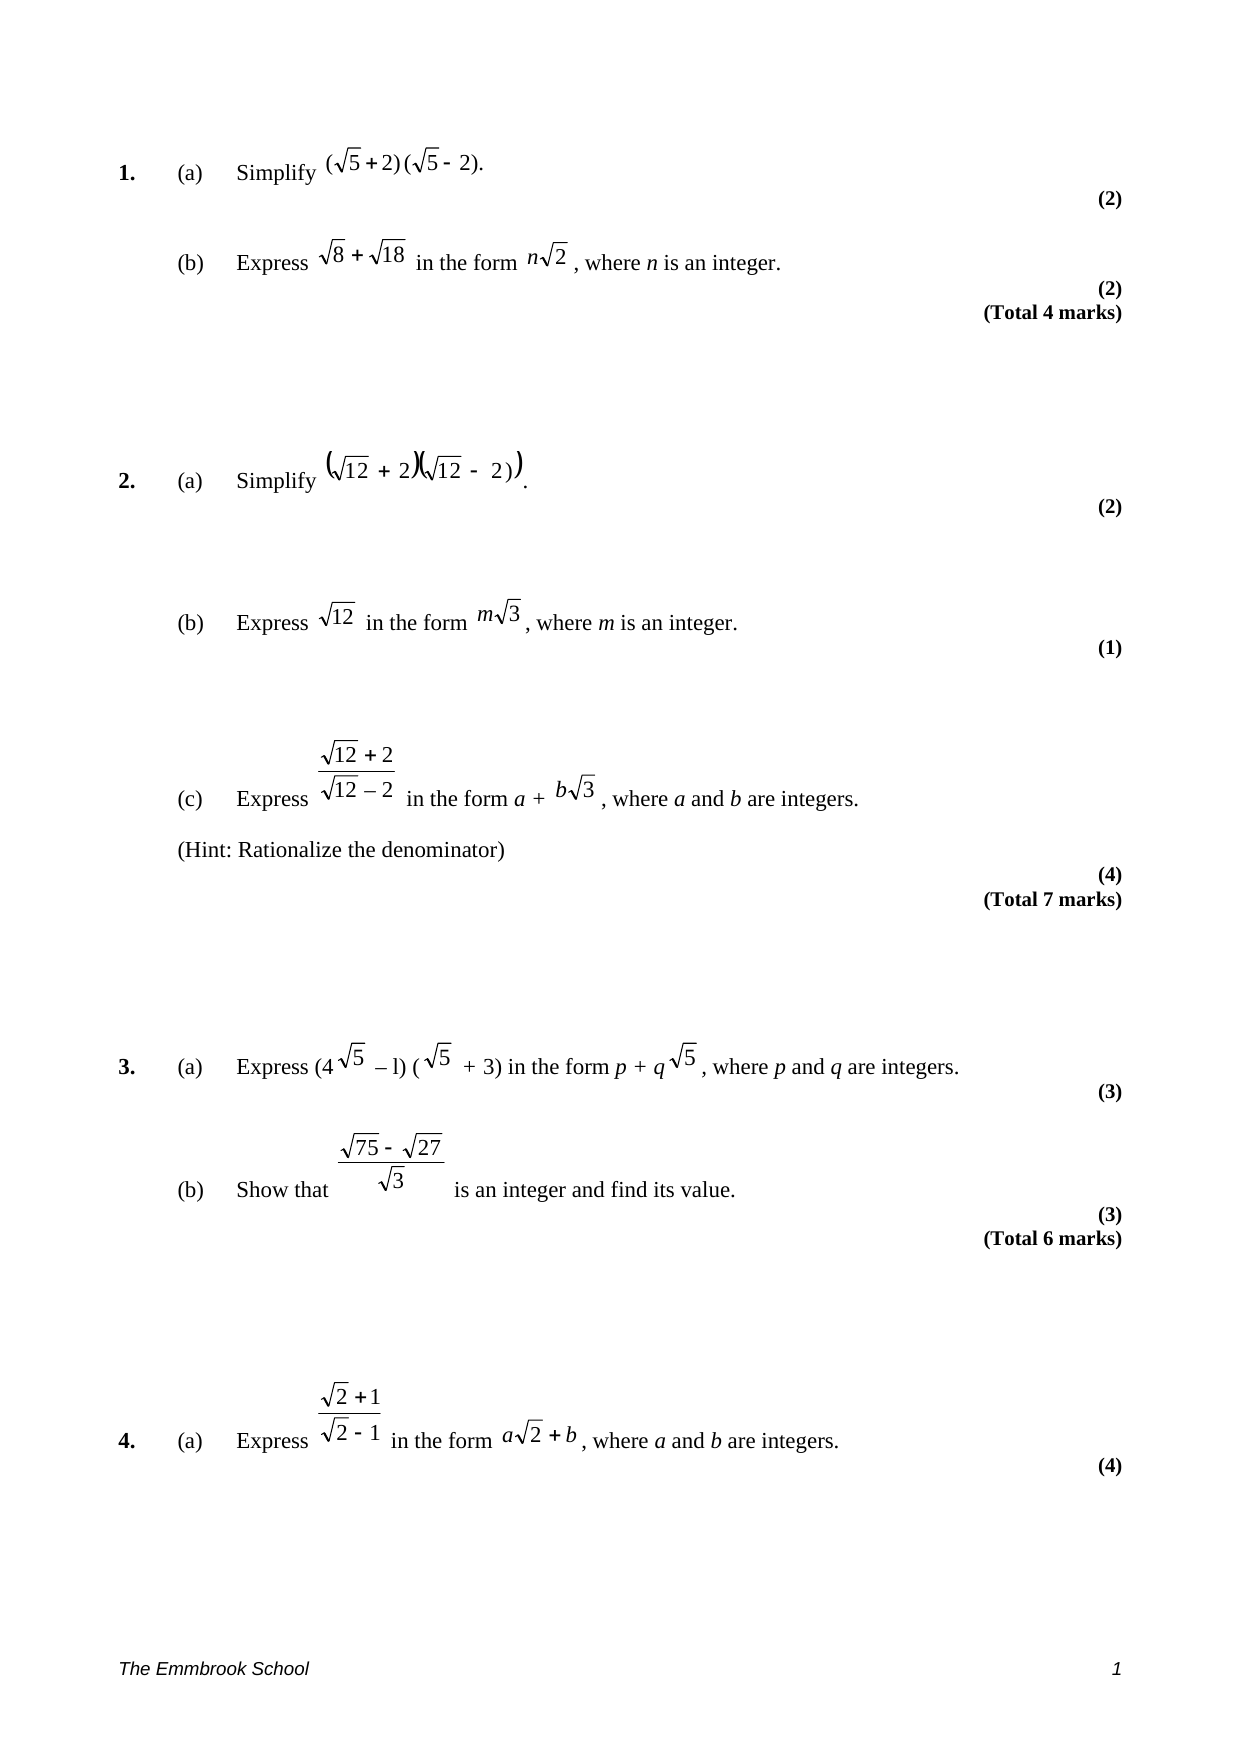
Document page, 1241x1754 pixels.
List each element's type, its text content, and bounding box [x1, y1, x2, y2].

text 4. (a) Express in the form , where a and b are integers. [118, 1378, 1063, 1453]
text (4) [118, 862, 1122, 886]
text (Total 4 marks) [118, 300, 1122, 324]
text (3) [118, 1079, 1122, 1103]
text (Hint: Rationalize the denominator) [177, 836, 1063, 862]
text (Total 7 marks) [118, 886, 1122, 911]
text (c) Express in the form a + , where a and b are integers. [177, 736, 1063, 811]
text (4) [118, 1453, 1122, 1477]
text (2) [118, 276, 1122, 300]
text (b) Show that is an integer and find its value. [177, 1128, 1063, 1202]
text 3. (a) Express (4 – l) ( + 3) in the form p + q, where p and q are integers. [118, 1038, 1063, 1079]
text 1. (a) Simplify [118, 143, 1063, 186]
text (2) [118, 494, 1122, 518]
text (3) [118, 1202, 1122, 1226]
text (b) Express in the form , where n is an integer. [177, 235, 1063, 276]
text (2) [118, 186, 1122, 210]
text (1) [118, 635, 1122, 659]
text (b) Express in the form , where m is an integer. [177, 594, 1063, 635]
text (Total 6 marks) [118, 1226, 1122, 1250]
text 2. (a) Simplify . [118, 451, 1063, 494]
